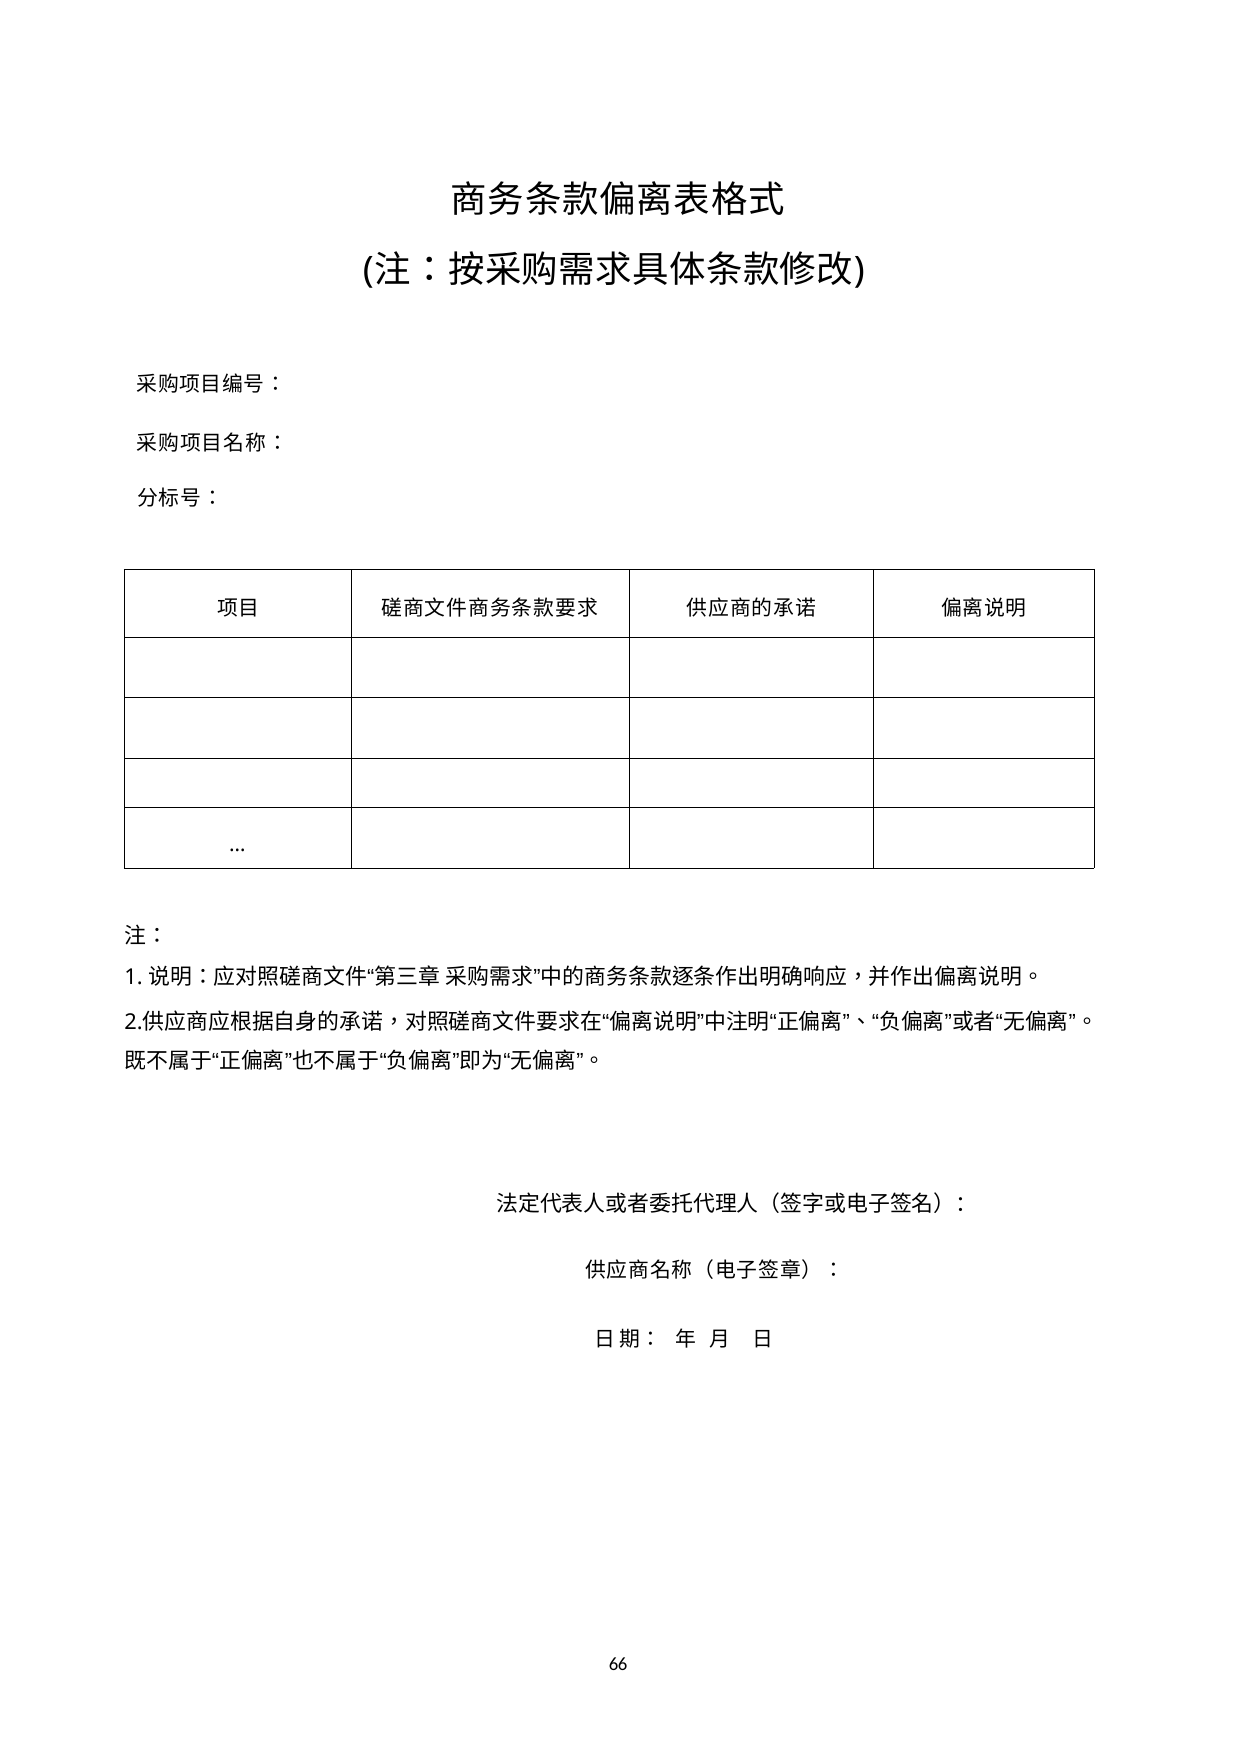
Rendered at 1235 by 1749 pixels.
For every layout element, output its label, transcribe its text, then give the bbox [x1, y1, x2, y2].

text 2.供应商应根据自身的承诺，对照磋商文件要求在“偏离说明”中注明“正偏离”、“负偏离”或者“无偏离”。既不属于“正偏离”也不属于“负偏离”即为“无偏离”。 [124, 1006, 1098, 1073]
text (注：按采购需求具体条款修改) [363, 246, 1098, 292]
table_header 供应商的承诺 [630, 570, 873, 637]
text 商务条款偏离表格式 [451, 175, 1098, 221]
table_header 偏离说明 [874, 570, 1094, 637]
table_cell [352, 808, 629, 867]
table_cell [874, 638, 1094, 697]
table_header 磋商文件商务条款要求 [352, 570, 629, 637]
table_cell [352, 638, 629, 697]
table_cell [630, 698, 873, 758]
table_cell [352, 759, 629, 807]
table_cell [874, 759, 1094, 807]
table_cell … [125, 808, 351, 867]
table_cell [630, 759, 873, 807]
text 法定代表人或者委托代理人（签字或电子签名）： [124, 1186, 1098, 1218]
text 供应商名称（电子签章）： [585, 1256, 1098, 1283]
text 日 期： 年 月 日 [124, 1325, 1098, 1352]
text 采购项目名称： [136, 428, 639, 457]
table_cell [125, 759, 351, 807]
table_cell [874, 698, 1094, 758]
text 分标号： [137, 484, 1098, 511]
table_cell [630, 638, 873, 697]
table_cell [352, 698, 629, 758]
text 注： [124, 923, 1098, 949]
table_cell [630, 808, 873, 867]
text 1. 说明：应对照磋商文件“第三章 采购需求”中的商务条款逐条作出明确响应，并作出偏离说明。 [124, 961, 1098, 991]
table_cell [125, 698, 351, 758]
table_cell [874, 808, 1094, 867]
table_header 项目 [125, 570, 351, 637]
table_cell [125, 638, 351, 697]
text 采购项目编号： [136, 369, 639, 398]
